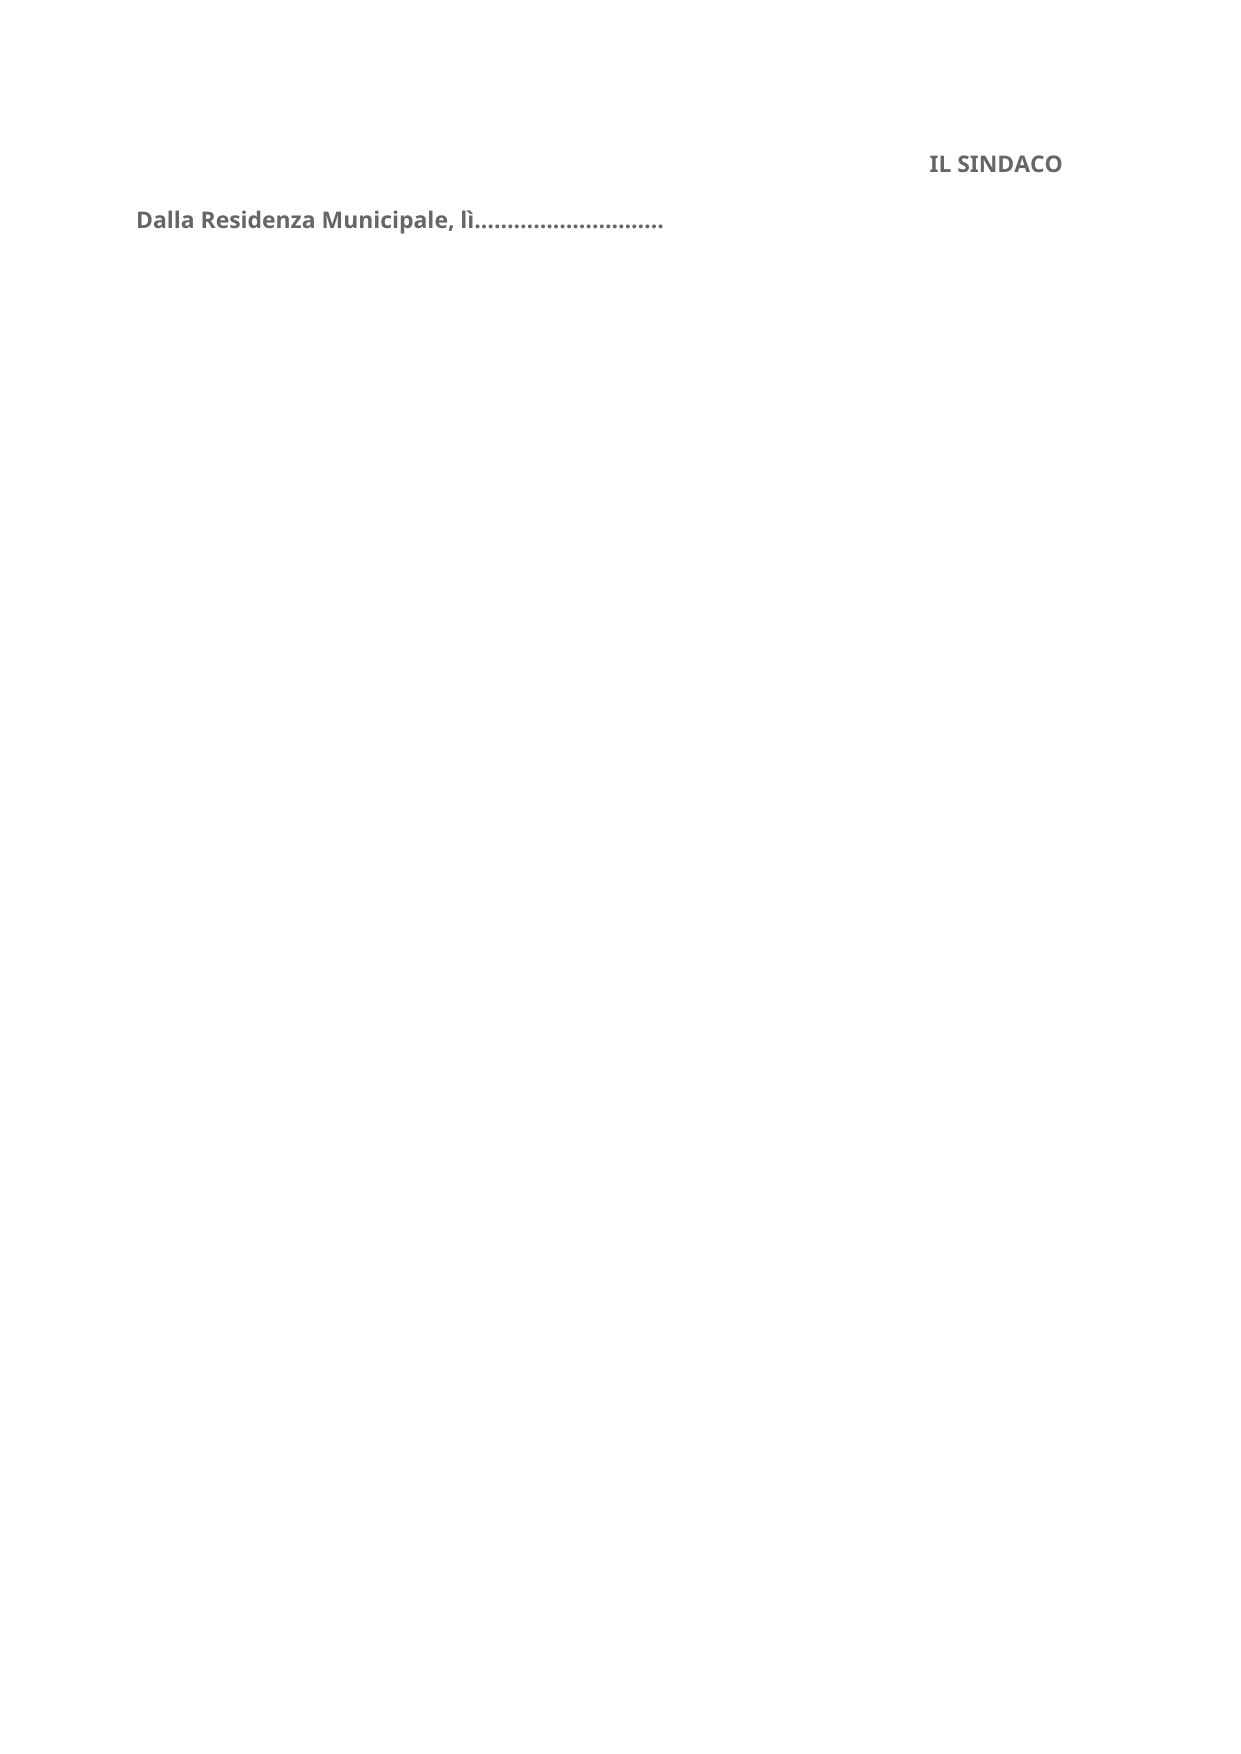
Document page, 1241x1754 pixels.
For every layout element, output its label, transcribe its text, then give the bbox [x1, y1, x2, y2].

text IL SINDACO [856, 148, 1122, 179]
text Dalla Residenza Municipale, lì……………………….. [118, 204, 1122, 236]
